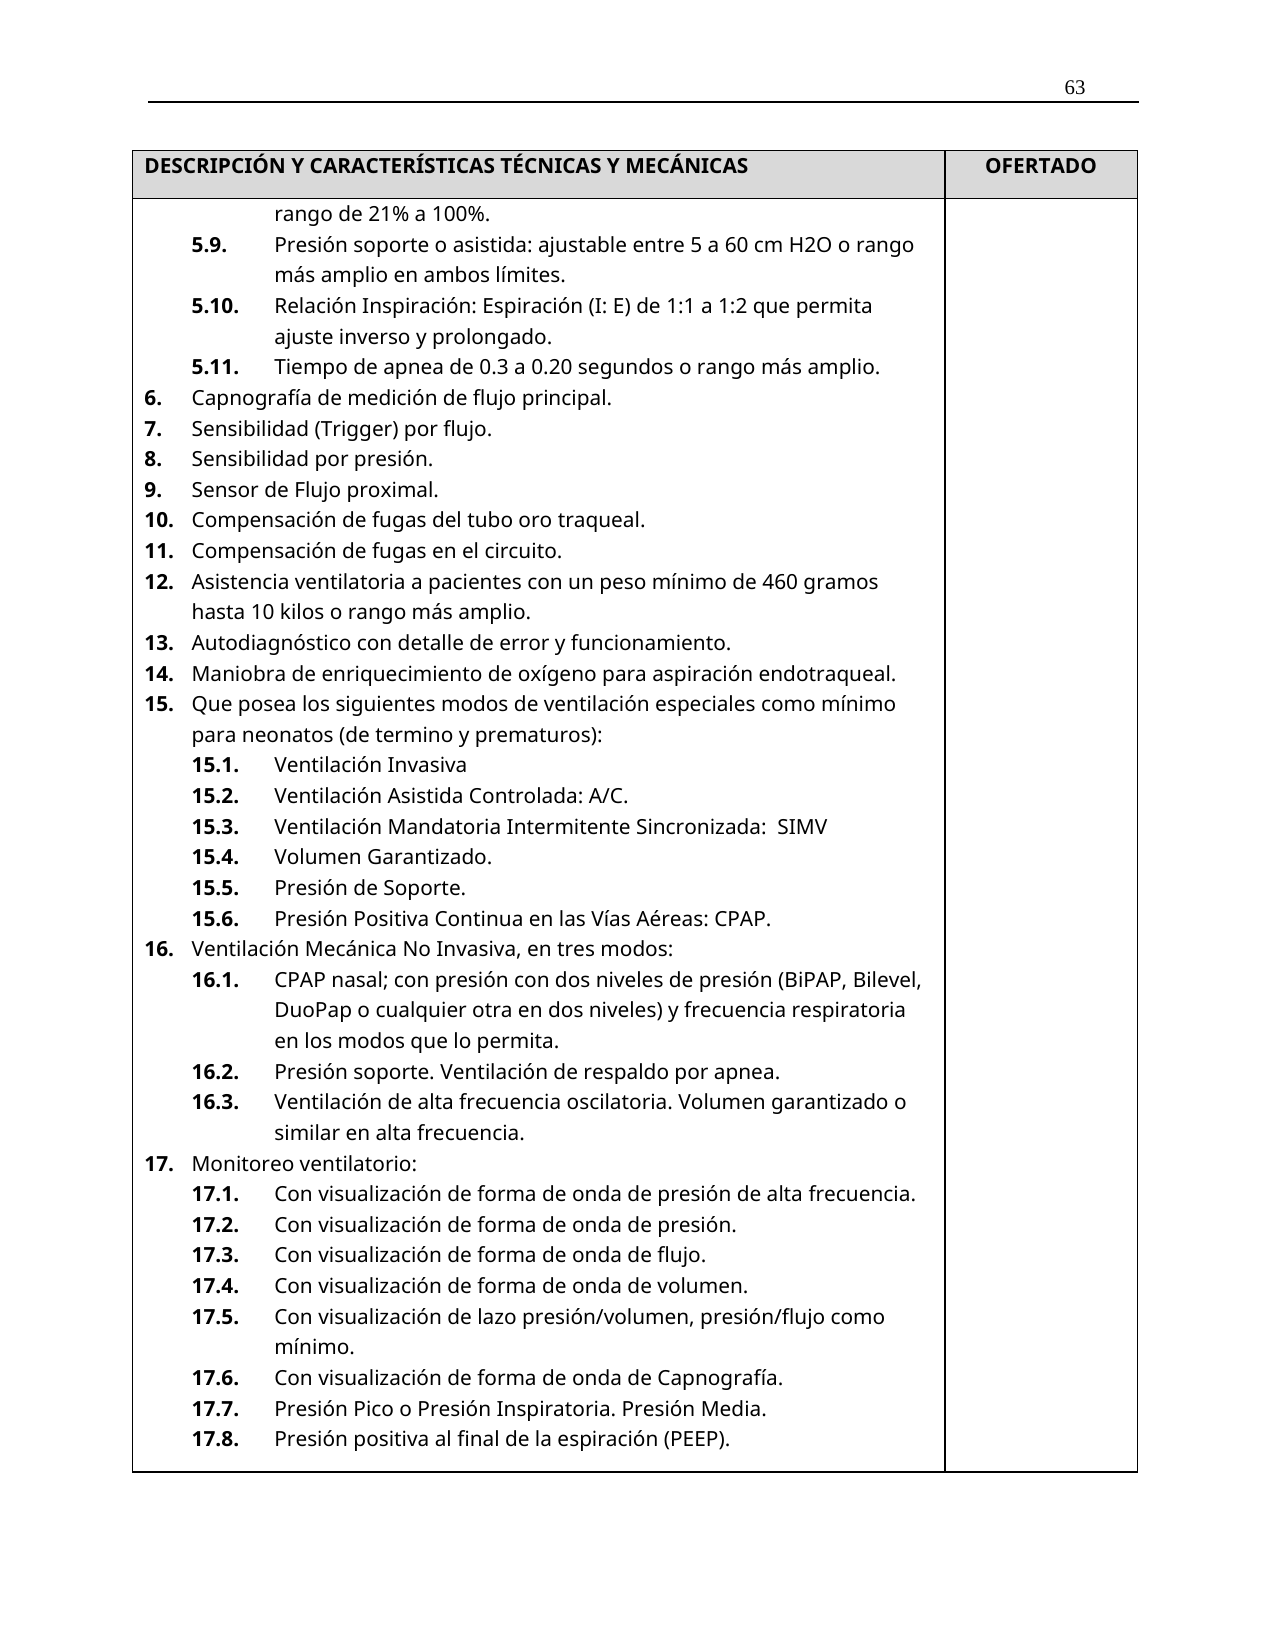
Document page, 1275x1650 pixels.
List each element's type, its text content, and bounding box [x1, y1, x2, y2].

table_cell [133, 199, 944, 1471]
table_cell [946, 199, 1137, 1471]
table_header DESCRIPCIÓN Y CARACTERÍSTICAS TÉCNICAS Y MECÁNICAS [133, 151, 944, 198]
table_header OFERTADO [946, 151, 1137, 198]
